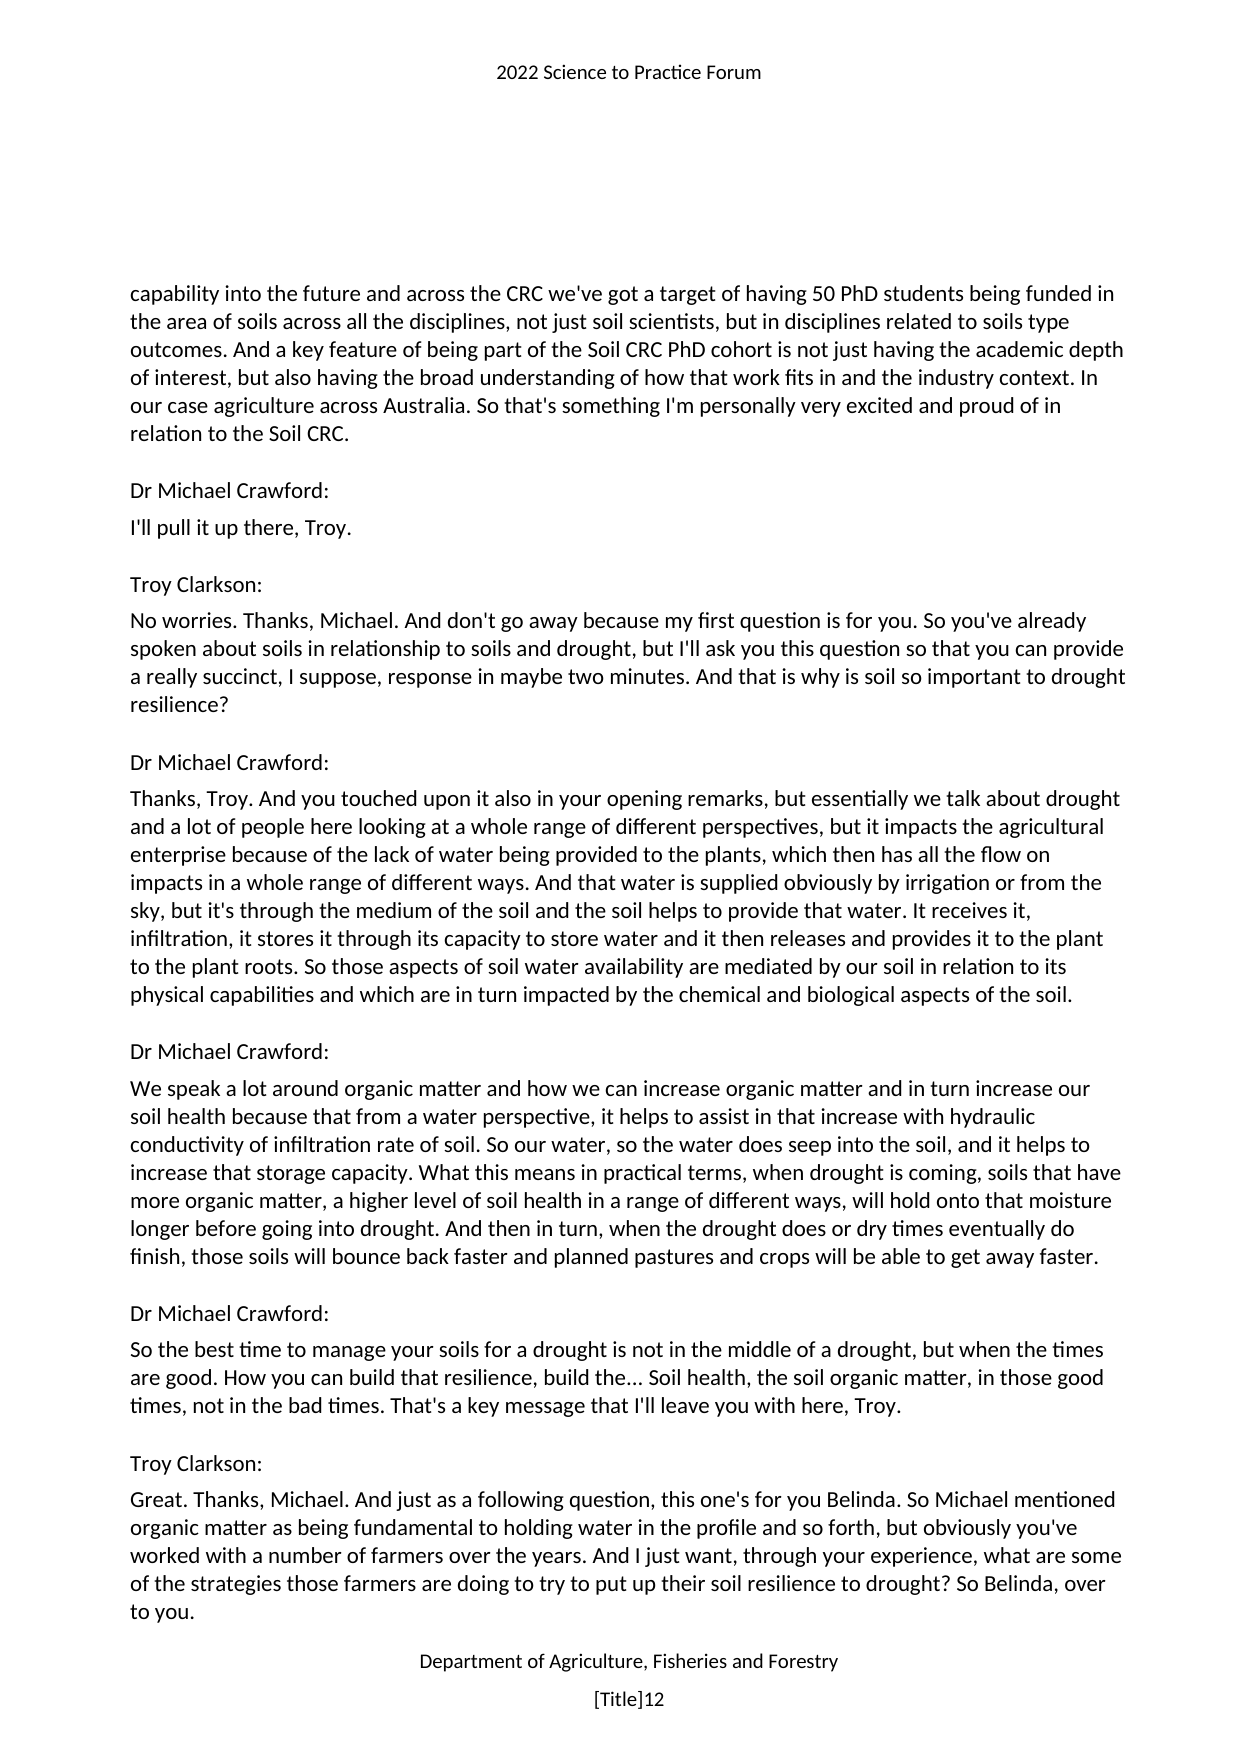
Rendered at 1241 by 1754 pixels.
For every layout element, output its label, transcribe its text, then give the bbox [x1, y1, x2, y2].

text No worries. Thanks, Michael. And don't go away because my first question is for you. So you've already spoken about soils in relationship to soils and drought, but I'll ask you this question so that you can provide a really succinct, I suppose, response in maybe two minutes. And that is why is soil so important to drought resilience? [130, 606, 1128, 718]
text Dr Michael Crawford: [130, 748, 1128, 776]
text Thanks, Troy. And you touched upon it also in your opening remarks, but essentially we talk about drought and a lot of people here looking at a whole range of different perspectives, but it impacts the agricultural enterprise because of the lack of water being provided to the plants, which then has all the flow on impacts in a whole range of different ways. And that water is supplied obviously by irrigation or from the sky, but it's through the medium of the soil and the soil helps to provide that water. It receives it, infiltration, it stores it through its capacity to store water and it then releases and provides it to the plant to the plant roots. So those aspects of soil water availability are mediated by our soil in relation to its physical capabilities and which are in turn impacted by the chemical and biological aspects of the soil. [130, 784, 1128, 1008]
text Troy Clarkson: [130, 570, 1128, 598]
text Troy Clarkson: [130, 1449, 1128, 1477]
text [130, 279, 1128, 447]
text Dr Michael Crawford: [130, 1299, 1128, 1327]
text Dr Michael Crawford: [130, 1037, 1128, 1065]
text Great. Thanks, Michael. And just as a following question, this one's for you Belinda. So Michael mentioned organic matter as being fundamental to holding water in the profile and so forth, but obviously you've worked with a number of farmers over the years. And I just want, through your experience, what are some of the strategies those farmers are doing to try to put up their soil resilience to drought? So Belinda, over to you. [130, 1485, 1128, 1625]
text We speak a lot around organic matter and how we can increase organic matter and in turn increase our soil health because that from a water perspective, it helps to assist in that increase with hydraulic conductivity of infiltration rate of soil. So our water, so the water does seep into the soil, and it helps to increase that storage capacity. What this means in practical terms, when drought is coming, soils that have more organic matter, a higher level of soil health in a range of different ways, will hold onto that moisture longer before going into drought. And then in turn, when the drought does or dry times eventually do finish, those soils will bounce back faster and planned pastures and crops will be able to get away faster. [130, 1074, 1128, 1270]
text So the best time to manage your soils for a drought is not in the middle of a drought, but when the times are good. How you can build that resilience, build the... Soil health, the soil organic matter, in those good times, not in the bad times. That's a key message that I'll leave you with here, Troy. [130, 1335, 1128, 1419]
text Dr Michael Crawford: [130, 477, 1128, 504]
text I'll pull it up there, Troy. [130, 513, 1128, 541]
